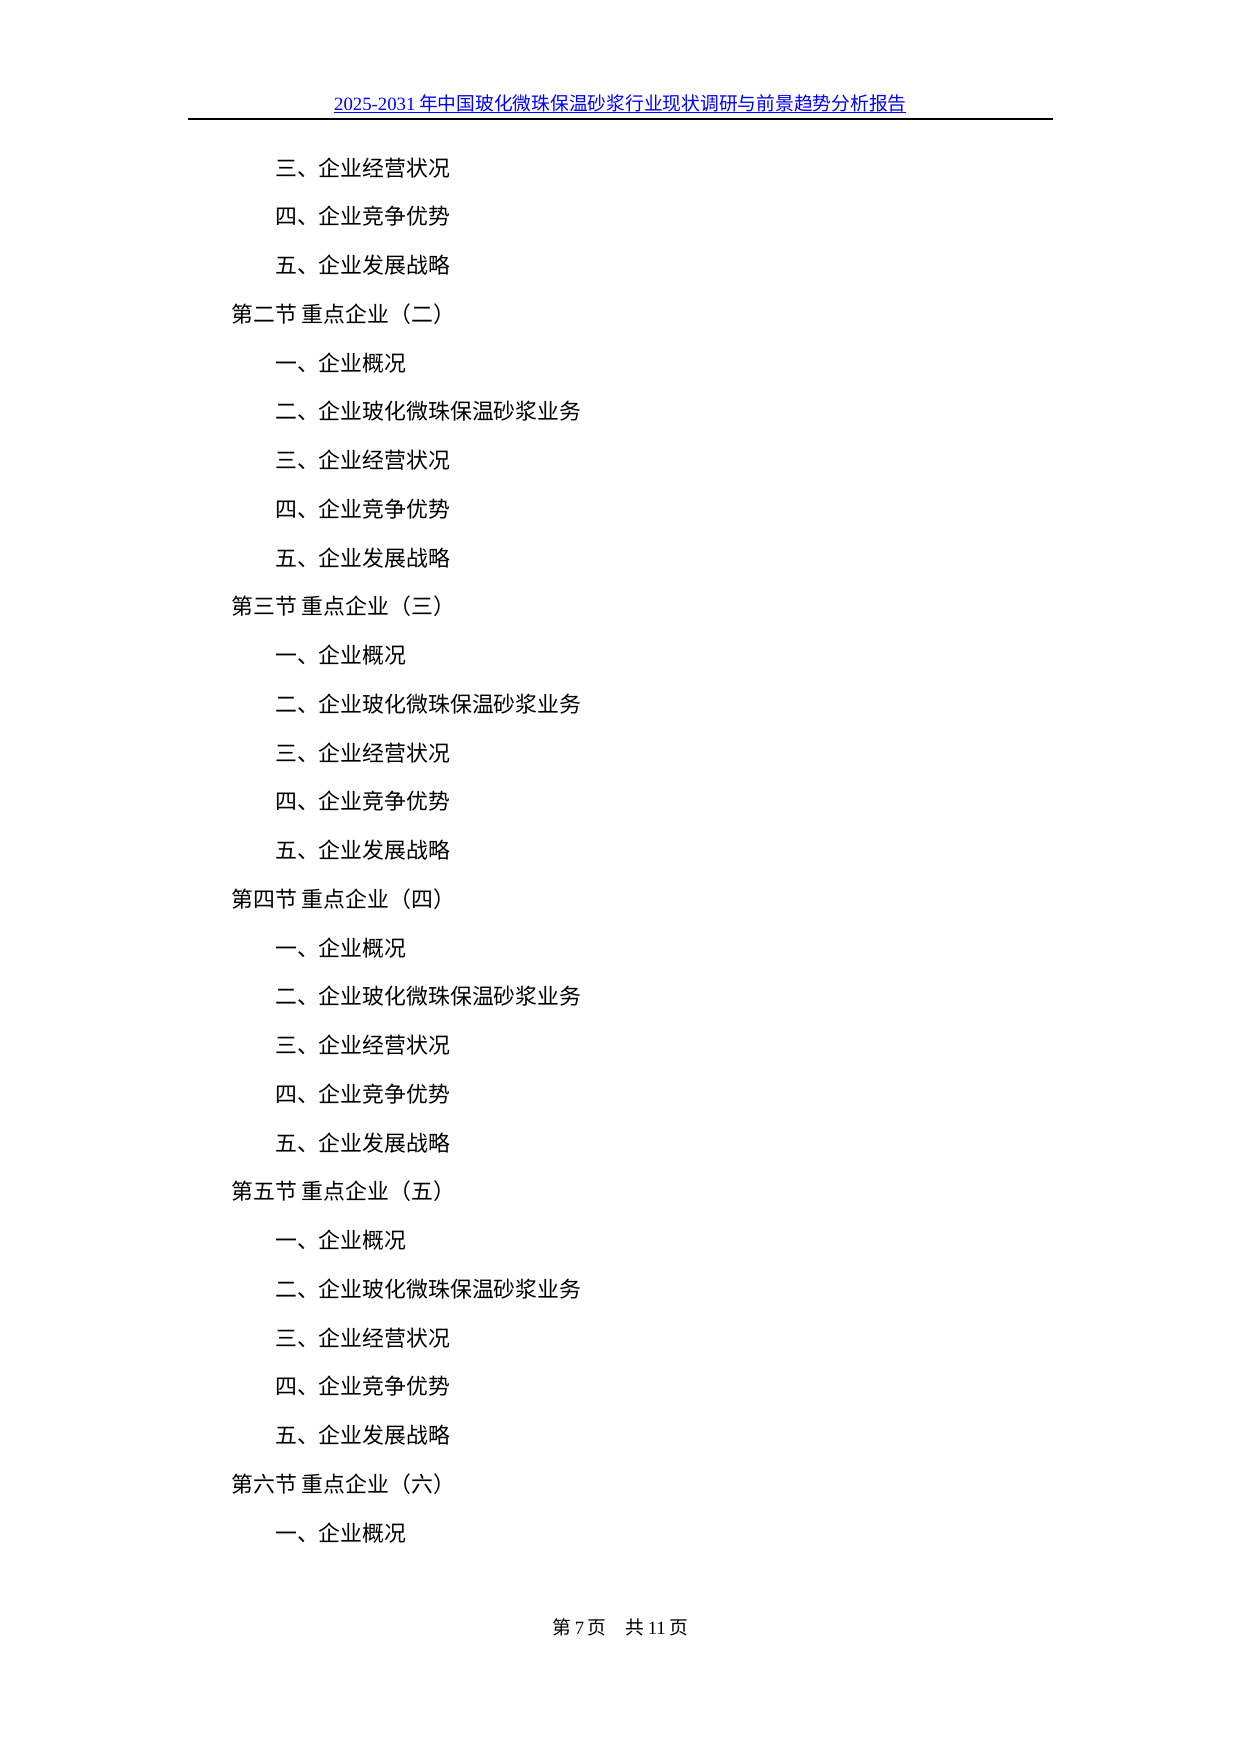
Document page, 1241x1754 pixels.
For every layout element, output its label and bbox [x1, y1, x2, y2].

text [187, 150, 1053, 1548]
